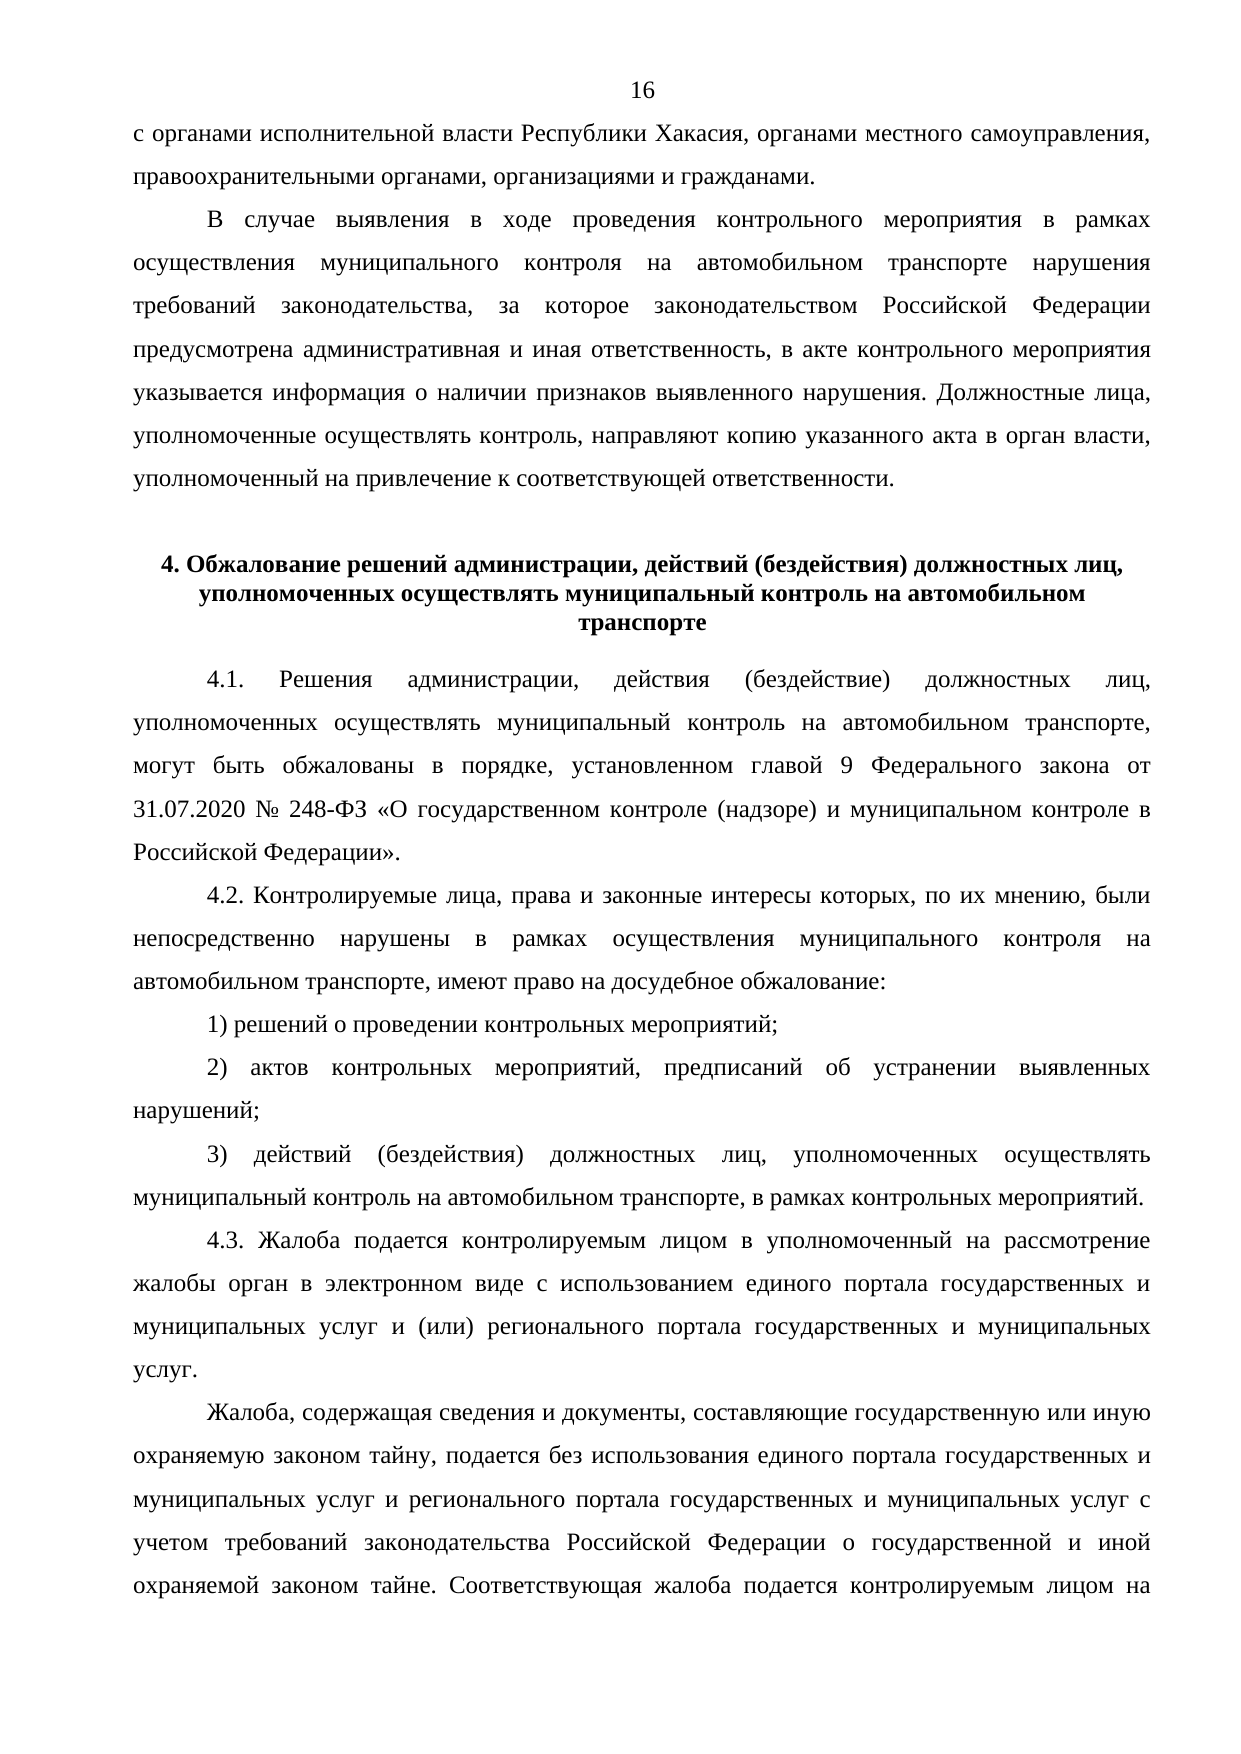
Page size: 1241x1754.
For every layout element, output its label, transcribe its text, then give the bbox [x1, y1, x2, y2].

text 4.3. Жалоба подается контролируемым лицом в уполномоченный на рассмотрение жалобы орган в электронном виде с использованием единого портала государственных и муниципальных услуг и (или) регионального портала государственных и муниципальных услуг. [133, 1225, 1152, 1383]
text 4.1. Решения администрации, действия (бездействие) должностных лиц, уполномоченных осуществлять муниципальный контроль на автомобильном транспорте, могут быть обжалованы в порядке, установленном главой 9 Федерального закона от 31.07.2020 № 248-ФЗ «О государственном контроле (надзоре) и муниципальном контроле в Российской Федерации». [133, 664, 1152, 866]
text 4. Обжалование решений администрации, действий (бездействия) должностных лиц, уполномоченных осуществлять муниципальный контроль на автомобильном транспорте [133, 549, 1152, 636]
text В случае выявления в ходе проведения контрольного мероприятия в рамках осуществления муниципального контроля на автомобильном транспорте нарушения требований законодательства, за которое законодательством Российской Федерации предусмотрена административная и иная ответственность, в акте контрольного мероприятия указывается информация о наличии признаков выявленного нарушения. Должностные лица, уполномоченные осуществлять контроль, направляют копию указанного акта в орган власти, уполномоченный на привлечение к соответствующей ответственности. [133, 204, 1152, 492]
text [133, 1397, 1152, 1599]
text 3) действий (бездействия) должностных лиц, уполномоченных осуществлять муниципальный контроль на автомобильном транспорте, в рамках контрольных мероприятий. [133, 1139, 1152, 1211]
text 4.2. Контролируемые лица, права и законные интересы которых, по их мнению, были непосредственно нарушены в рамках осуществления муниципального контроля на автомобильном транспорте, имеют право на досудебное обжалование: [133, 880, 1152, 995]
text 1) решений о проведении контрольных мероприятий; [133, 1009, 1152, 1038]
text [133, 118, 1152, 190]
text 2) актов контрольных мероприятий, предписаний об устранении выявленных нарушений; [133, 1052, 1152, 1124]
